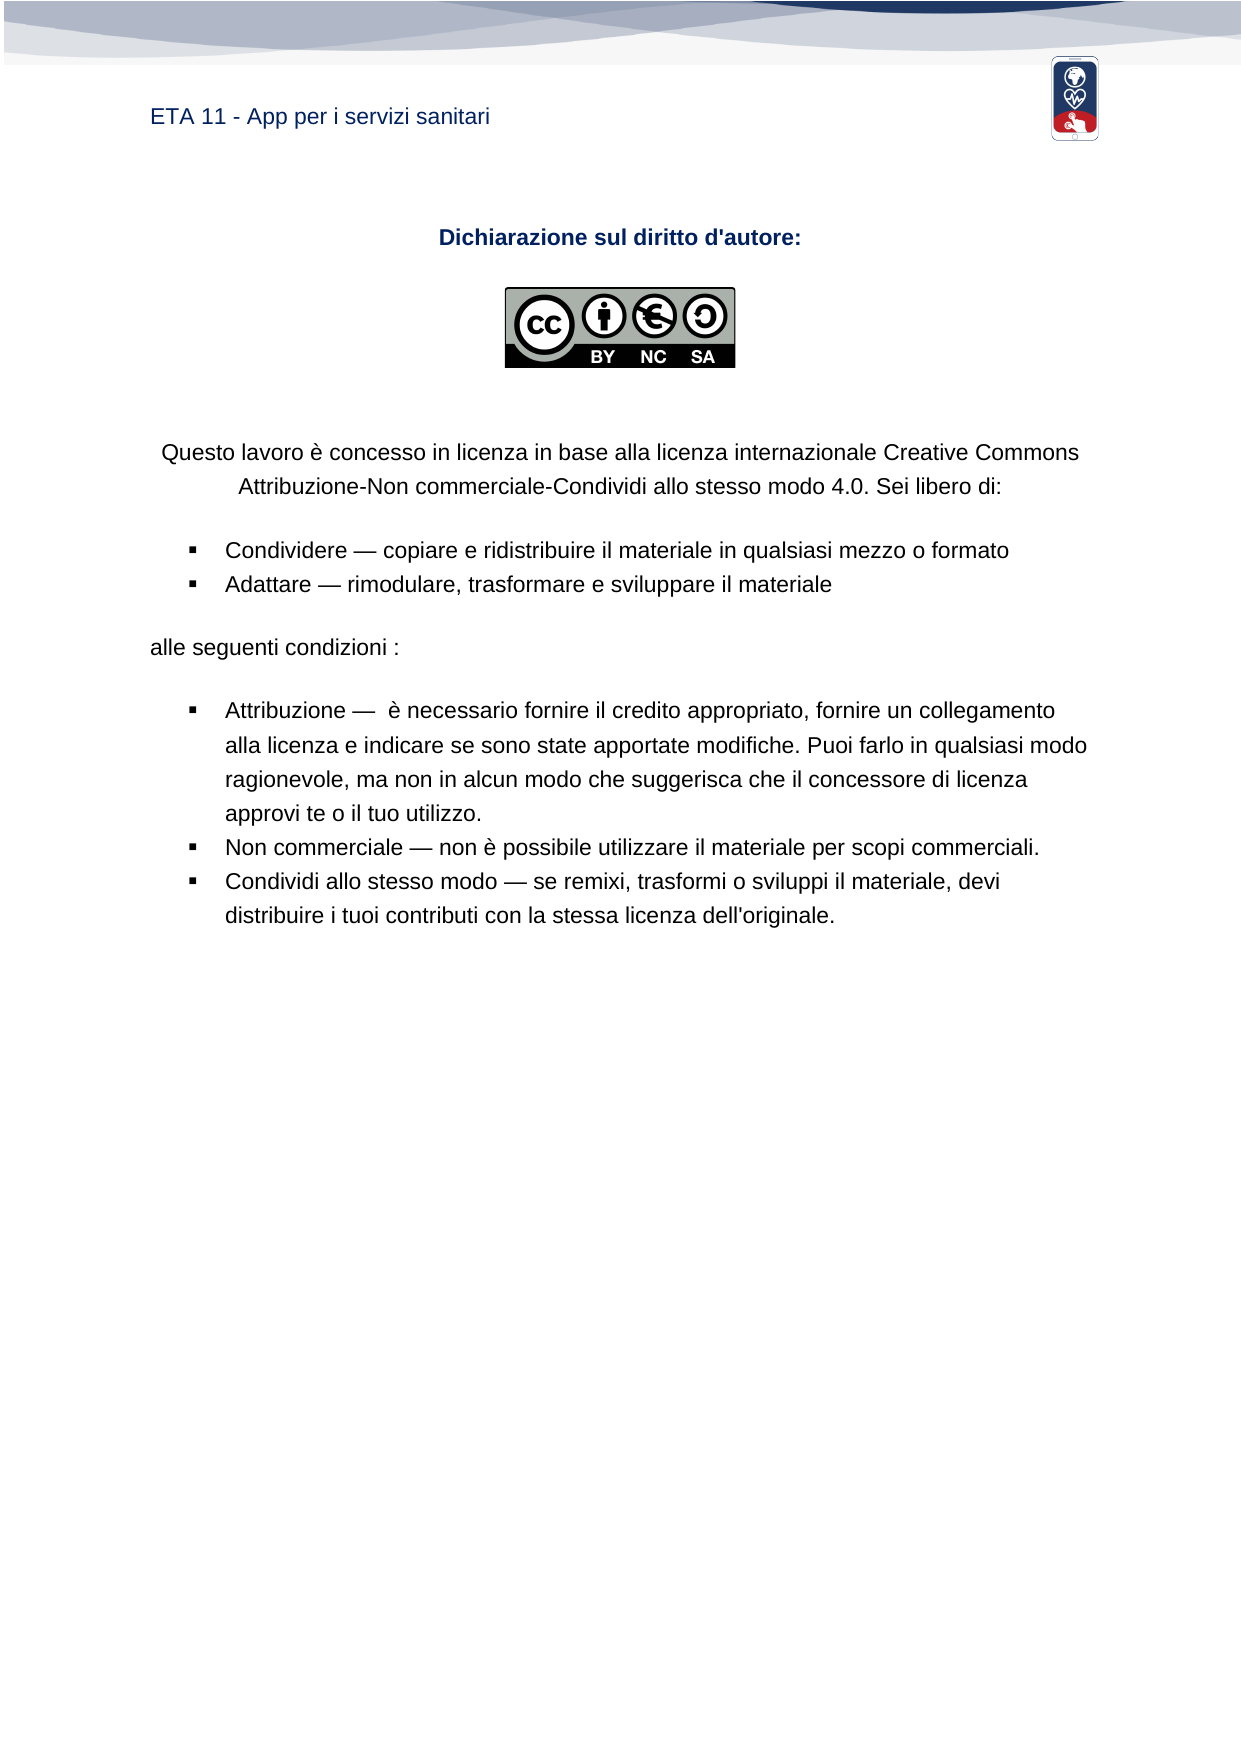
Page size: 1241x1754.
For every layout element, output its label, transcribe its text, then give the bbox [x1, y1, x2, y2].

text Dichiarazione sul diritto d'autore: [150, 224, 1090, 250]
list Condividere — copiare e ridistribuire il materiale in qualsiasi mezzo o formato [187, 537, 1090, 563]
list Attribuzione — è necessario fornire il credito appropriato, fornire un collegamento alla licenza e indicare se sono state apportate modifiche. Puoi farlo in qualsiasi modo ragionevole, ma non in alcun modo che suggerisca che il concessore di licenza approvi te o il tuo utilizzo. [187, 697, 1090, 826]
text Questo lavoro è concesso in licenza in base alla licenza internazionale Creative Commons Attribuzione-Non commerciale-Condividi allo stesso modo 4.0. Sei libero di: [150, 405, 1090, 499]
picture [6, 1, 1241, 141]
text alle seguenti condizioni : [150, 634, 1090, 660]
list Non commerciale — non è possibile utilizzare il materiale per scopi commerciali. [187, 834, 1090, 860]
picture [504, 287, 736, 368]
list Condividi allo stesso modo — se remixi, trasformi o sviluppi il materiale, devi distribuire i tuoi contributi con la stessa licenza dell'originale. [187, 868, 1090, 929]
list Adattare — rimodulare, trasformare e sviluppare il materiale [187, 571, 1090, 597]
